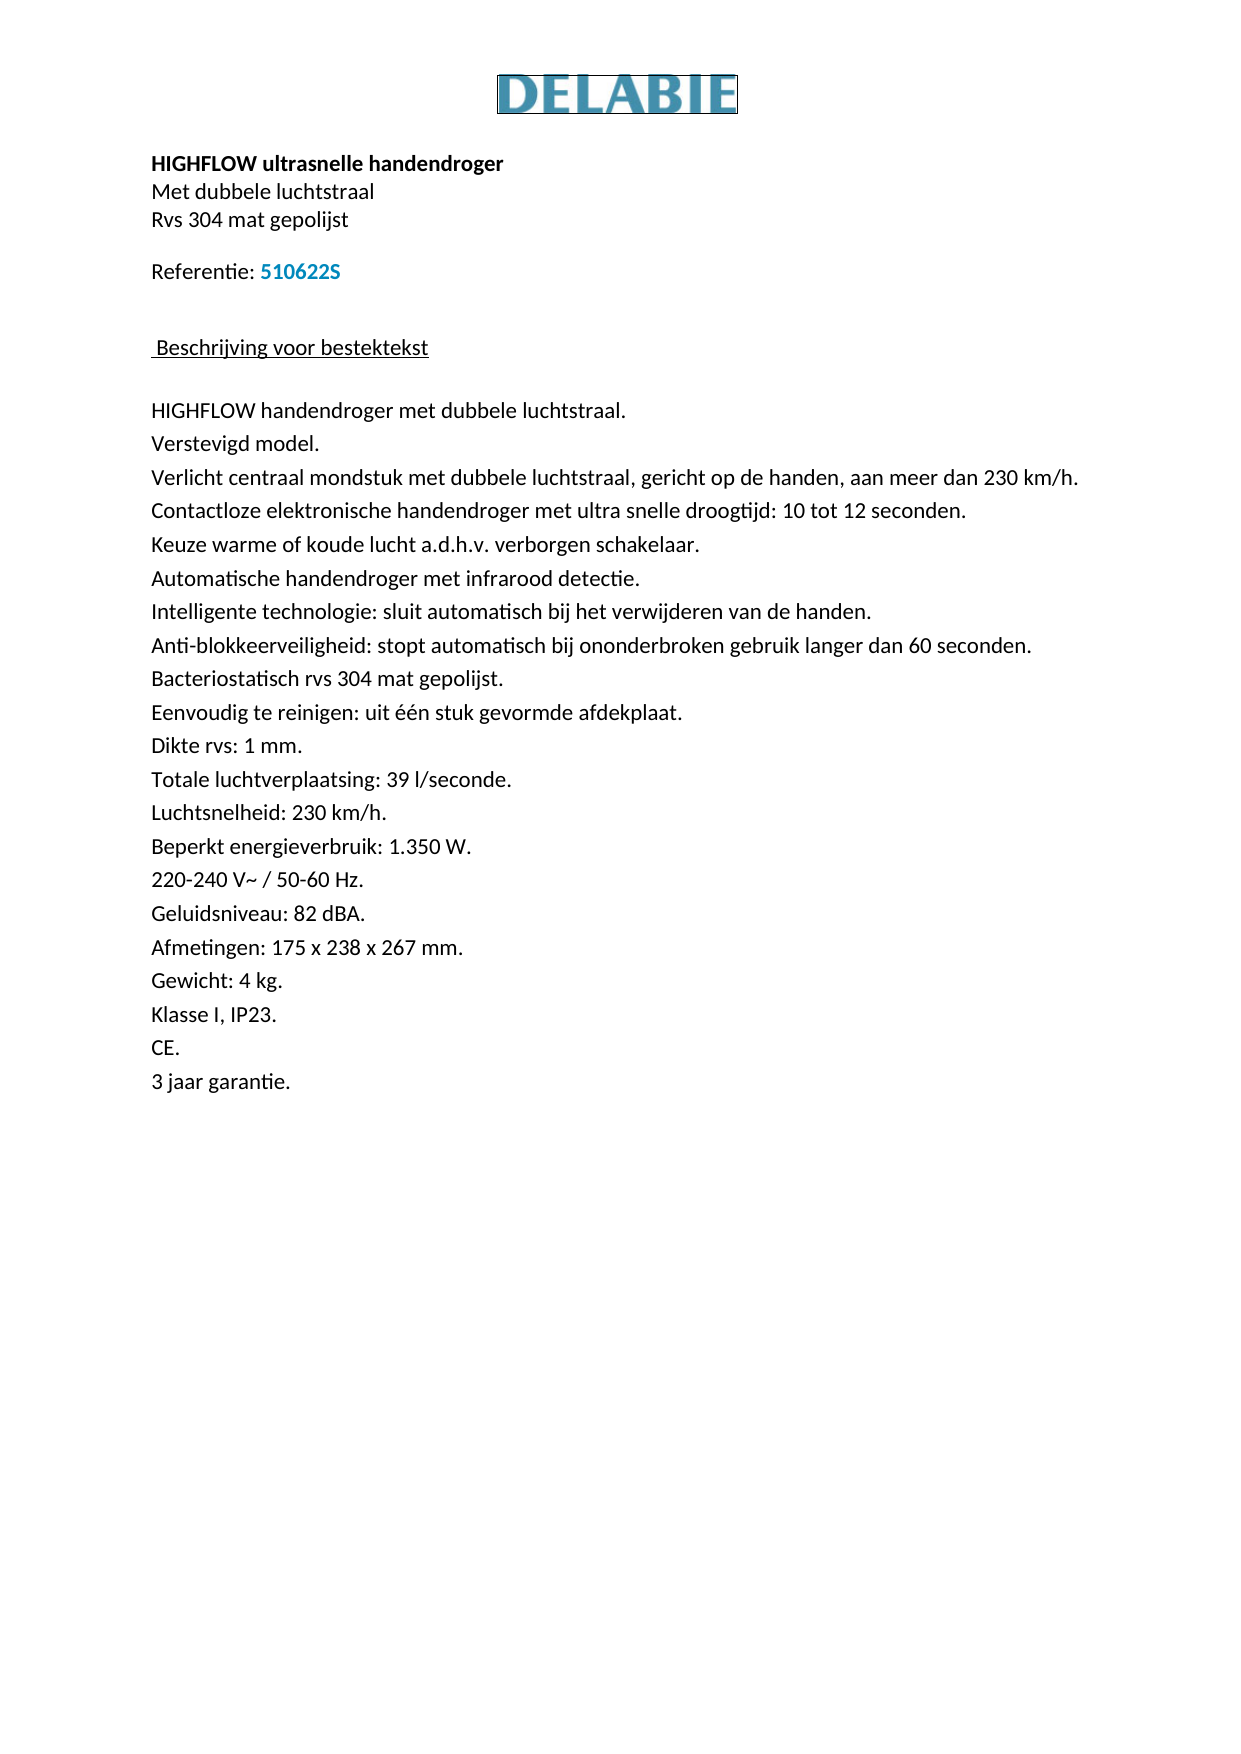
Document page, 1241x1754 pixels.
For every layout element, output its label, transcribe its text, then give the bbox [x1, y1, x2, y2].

text Automatische handendroger met infrarood detectie. [151, 564, 1084, 592]
text Geluidsniveau: 82 dBA. [151, 899, 1084, 927]
picture [498, 76, 737, 113]
text Klasse I, IP23. [151, 1000, 1084, 1028]
text HIGHFLOW handendroger met dubbele luchtstraal. [151, 396, 1084, 424]
text Met dubbele luchtstraal [151, 177, 1084, 205]
text Referentie: 510622S [151, 257, 1084, 285]
text Gewicht: 4 kg. [151, 966, 1084, 994]
text Verlicht centraal mondstuk met dubbele luchtstraal, gericht op de handen, aan meer dan 230 km/h. [151, 463, 1084, 491]
text CE. [151, 1033, 1084, 1061]
text Rvs 304 mat gepolijst [151, 205, 1084, 233]
text 3 jaar garantie. [151, 1067, 1084, 1095]
text 220-240 V~ / 50-60 Hz. [151, 866, 1084, 894]
text Dikte rvs: 1 mm. [151, 731, 1084, 759]
text Keuze warme of koude lucht a.d.h.v. verborgen schakelaar. [151, 530, 1084, 558]
text Intelligente technologie: sluit automatisch bij het verwijderen van de handen. [151, 597, 1084, 625]
text Beperkt energieverbruik: 1.350 W. [151, 832, 1084, 860]
text HIGHFLOW ultrasnelle handendroger [151, 149, 1084, 177]
text Totale luchtverplaatsing: 39 l/seconde. [151, 765, 1084, 793]
text Verstevigd model. [151, 429, 1084, 458]
text Beschrijving voor bestektekst [151, 333, 1084, 361]
text Afmetingen: 175 x 238 x 267 mm. [151, 933, 1084, 961]
text Contactloze elektronische handendroger met ultra snelle droogtijd: 10 tot 12 seconden. [151, 497, 1084, 525]
text Luchtsnelheid: 230 km/h. [151, 798, 1084, 827]
text Bacteriostatisch rvs 304 mat gepolijst. [151, 664, 1084, 692]
text Eenvoudig te reinigen: uit één stuk gevormde afdekplaat. [151, 698, 1084, 726]
text Anti-blokkeerveiligheid: stopt automatisch bij ononderbroken gebruik langer dan 60 seconden. [151, 631, 1084, 659]
